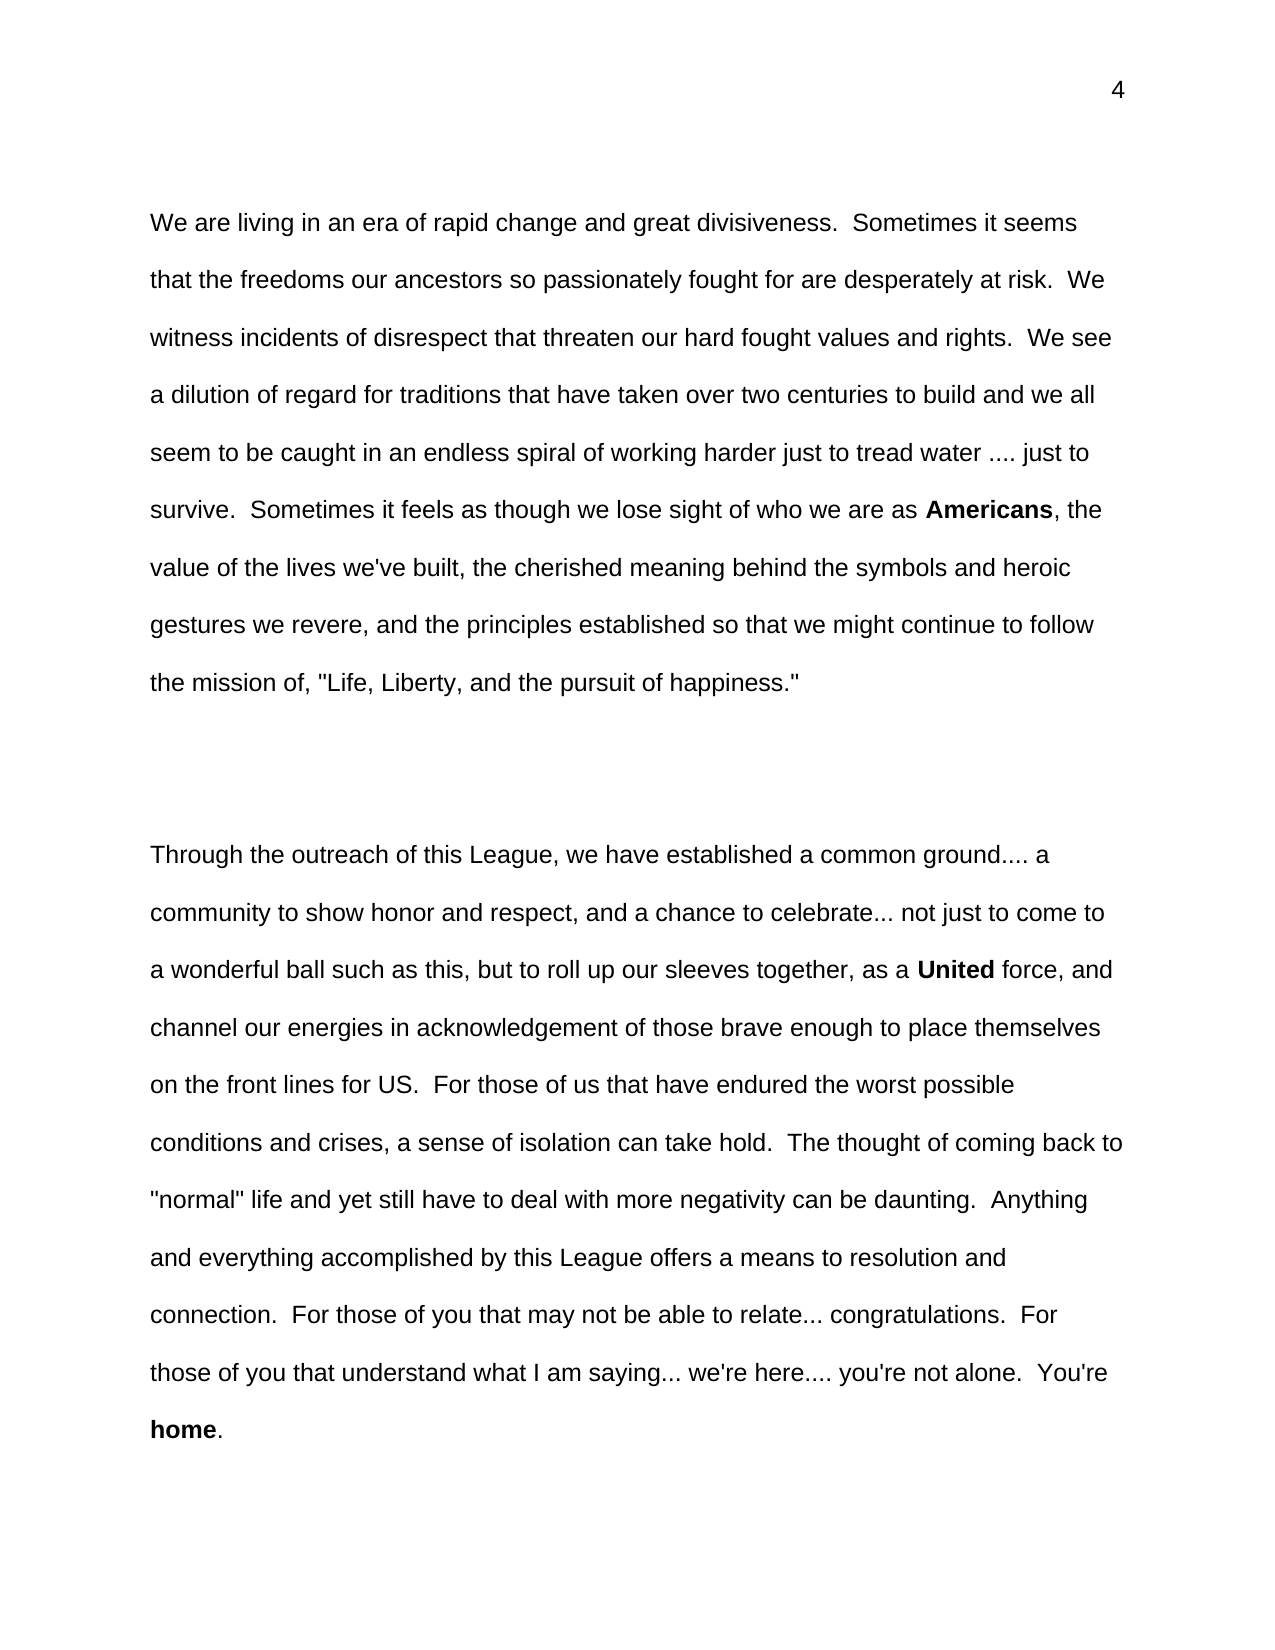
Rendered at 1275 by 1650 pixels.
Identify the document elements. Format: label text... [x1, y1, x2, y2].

text We are living in an era of rapid change and great divisiveness. Sometimes it seems that the freedoms our ancestors so passionately fought for are desperately at risk. We witness incidents of disrespect that threaten our hard fought values and rights. We see a dilution of regard for traditions that have taken over two centuries to build and we all seem to be caught in an endless spiral of working harder just to tread water .... just to survive. Sometimes it feels as though we lose sight of who we are as Americans, the value of the lives we've built, the cherished meaning behind the symbols and heroic gestures we revere, and the principles established so that we might continue to follow the mission of, "Life, Liberty, and the pursuit of happiness." [150, 207, 1125, 696]
text Through the outreach of this League, we have established a common ground.... a community to show honor and respect, and a chance to celebrate... not just to come to a wonderful ball such as this, but to roll up our sleeves together, as a United force, and channel our energies in acknowledgement of those brave enough to place themselves on the front lines for US. For those of us that have endured the worst possible conditions and crises, a sense of isolation can take hold. The thought of coming back to "normal" life and yet still have to deal with more negativity can be daunting. Anything and everything accomplished by this League offers a means to resolution and connection. For those of you that may not be able to relate... congratulations. For those of you that understand what I am saying... we're here.... you're not alone. You're home. [150, 840, 1125, 1444]
